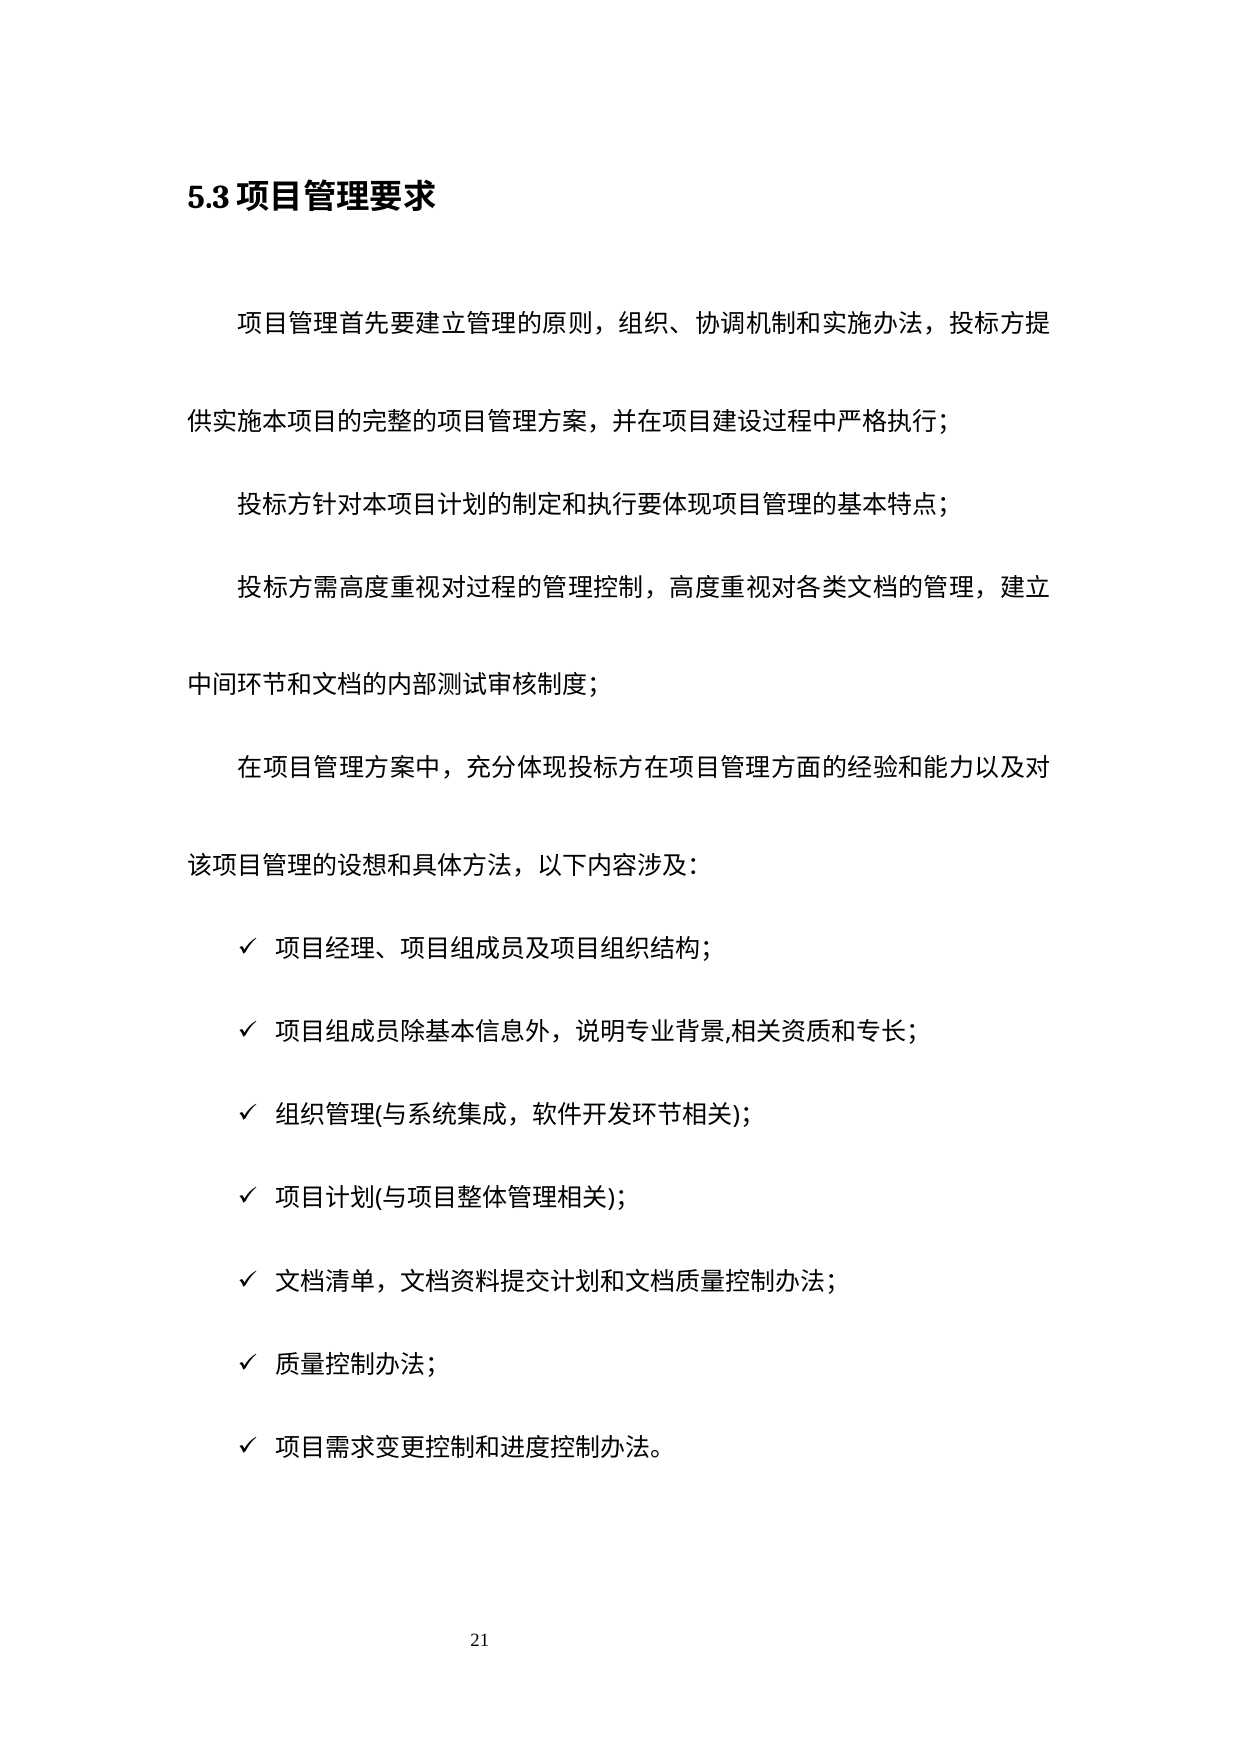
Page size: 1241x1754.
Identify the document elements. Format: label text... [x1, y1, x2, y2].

text 项目管理首先要建立管理的原则，组织、协调机制和实施办法，投标方提供实施本项目的完整的项目管理方案，并在项目建设过程中严格执行； [187, 289, 1053, 452]
list 项目组成员除基本信息外，说明专业背景,相关资质和专长； [187, 997, 1053, 1062]
list 项目经理、项目组成员及项目组织结构； [187, 914, 1053, 979]
text 在项目管理方案中，充分体现投标方在项目管理方面的经验和能力以及对该项目管理的设想和具体方法，以下内容涉及： [187, 733, 1053, 896]
list 文档清单，文档资料提交计划和文档质量控制办法； [187, 1247, 1053, 1312]
list 项目计划(与项目整体管理相关)； [187, 1163, 1053, 1228]
text 投标方需高度重视对过程的管理控制，高度重视对各类文档的管理，建立中间环节和文档的内部测试审核制度； [187, 553, 1053, 715]
subtitle 5.3项目管理要求 [187, 162, 1053, 227]
list 组织管理(与系统集成，软件开发环节相关)； [187, 1080, 1053, 1145]
list 项目需求变更控制和进度控制办法。 [187, 1413, 1053, 1478]
list 质量控制办法； [187, 1330, 1053, 1395]
text 投标方针对本项目计划的制定和执行要体现项目管理的基本特点； [187, 470, 1053, 535]
